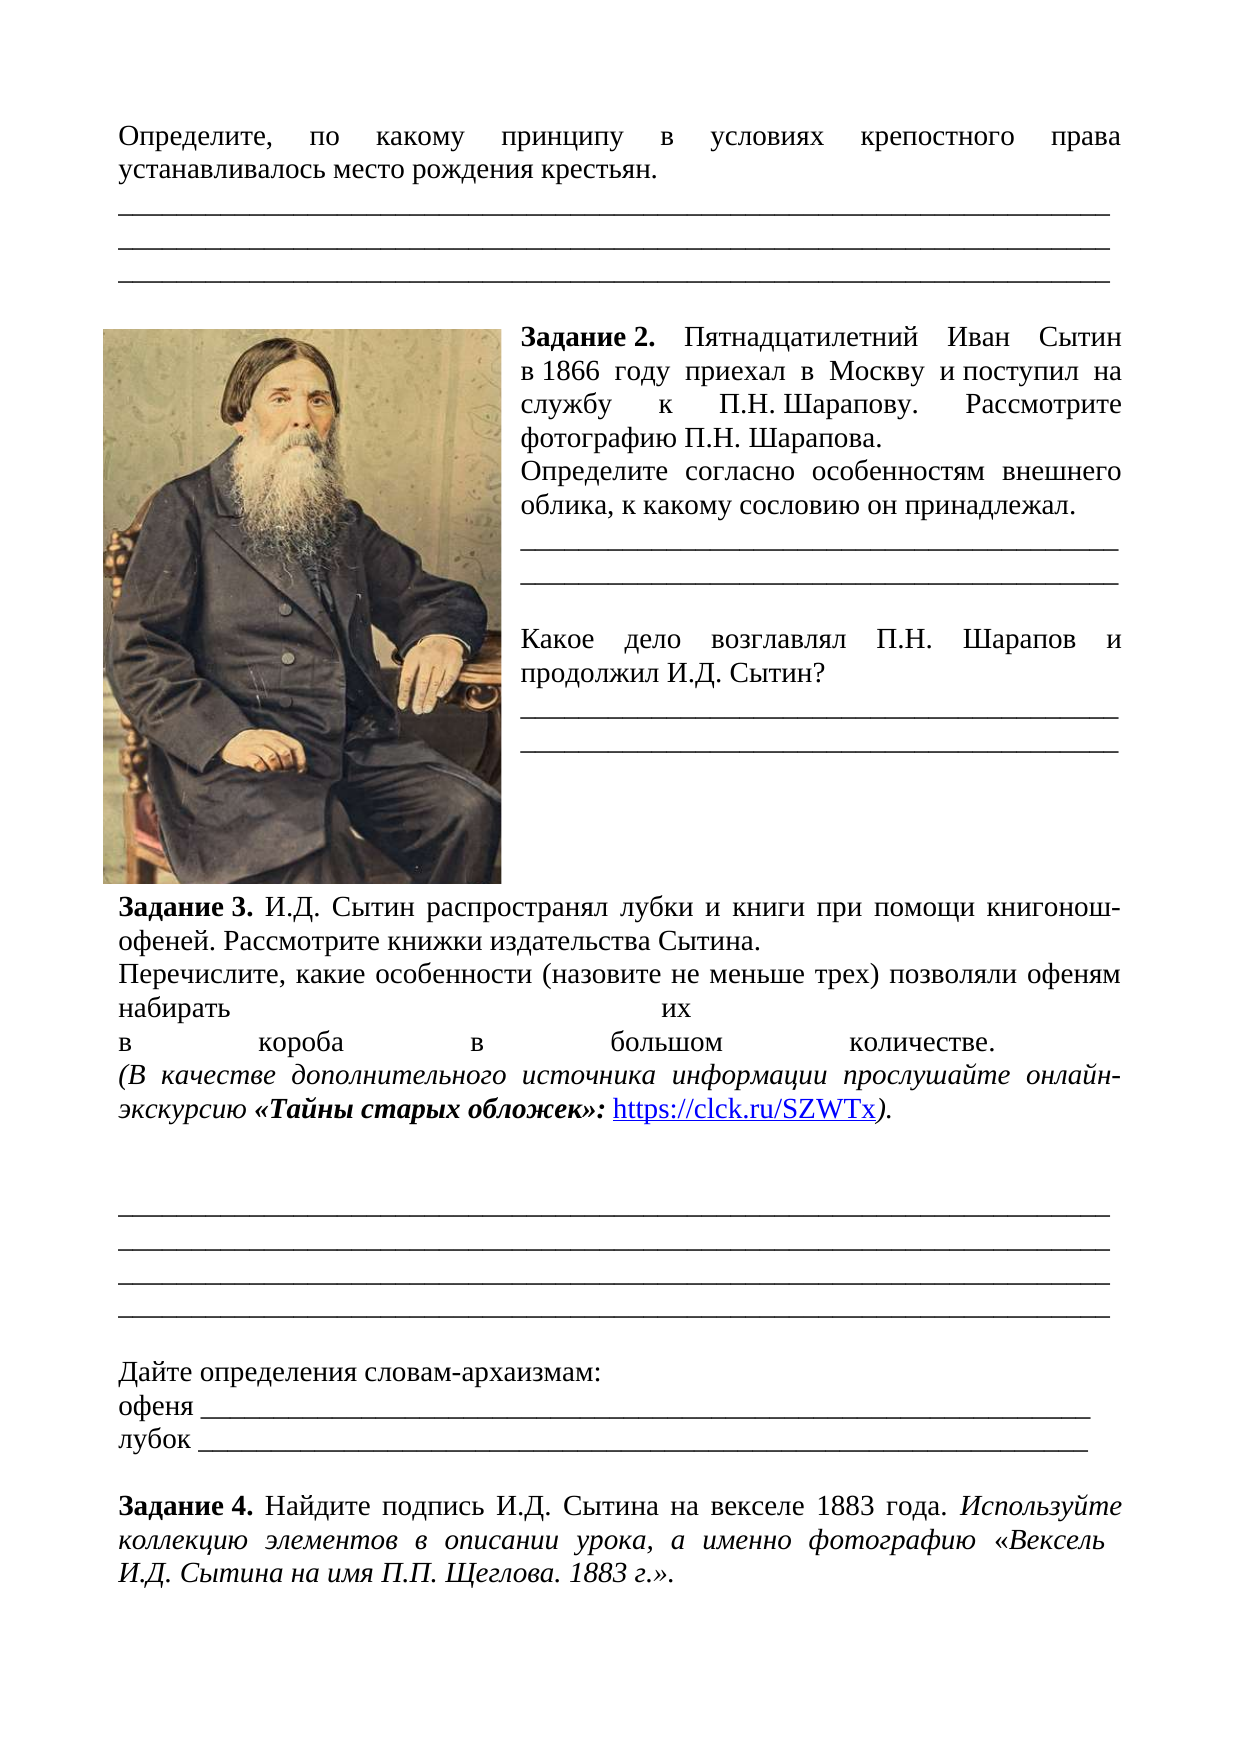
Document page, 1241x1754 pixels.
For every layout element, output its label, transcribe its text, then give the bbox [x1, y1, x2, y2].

text Определите, по какому принципу в условиях крепостного права устанавливалось место рождения крестьян. [118, 118, 1122, 185]
text ________________________________________________________________________________________________________________________________________ [118, 1254, 1122, 1321]
text офеня _____________________________________________________________ [118, 1388, 1122, 1421]
picture [103, 329, 502, 884]
text ________________________________________________________________________________________________________________________________________ [118, 1187, 1122, 1254]
text ____________________________________________________________________ [118, 185, 1122, 219]
text _________________________________________ [502, 688, 1122, 722]
text Перечислите, какие особенности (назовите не меньше трех) позволяли офеням набирать их в короба в большом количестве. (В качестве дополнительного источника информации прослушайте онлайн-экскурсию «Тайны старых обложек»: https://clck.ru/SZWTx). [118, 957, 1122, 1124]
text ____________________________________________________________________ [118, 219, 1122, 252]
text Какое дело возглавлял П.Н. Шарапов и продолжил И.Д. Сытин? [502, 621, 1122, 688]
text ____________________________________________________________________ [118, 252, 1122, 286]
text Задание 3. И.Д. Сытин распространял лубки и книги при помощи книгонош-офеней. Рассмотрите книжки издательства Сытина. [118, 889, 1122, 957]
text Определите согласно особенностям внешнего облика, к какому сословию он принадлежал. [502, 453, 1122, 521]
text Задание 2. Пятнадцатилетний Иван Сытин в 1866 году приехал в Москву и поступил на службу к П.Н. Шарапову. Рассмотрите фотографию П.Н. Шарапова. [118, 319, 1122, 453]
text Дайте определения словам-архаизмам: [118, 1354, 1122, 1388]
text _________________________________________ [502, 722, 1122, 755]
text _________________________________________ [502, 521, 1122, 554]
text лубок _____________________________________________________________ [118, 1421, 1122, 1455]
text Задание 4. Найдите подпись И.Д. Сытина на векселе 1883 года. Используйте коллекцию элементов в описании урока, а именно фотографию «Вексель И.Д. Сытина на имя П.П. Щеглова. 1883 г.». [118, 1488, 1122, 1589]
text _________________________________________ [502, 554, 1122, 588]
